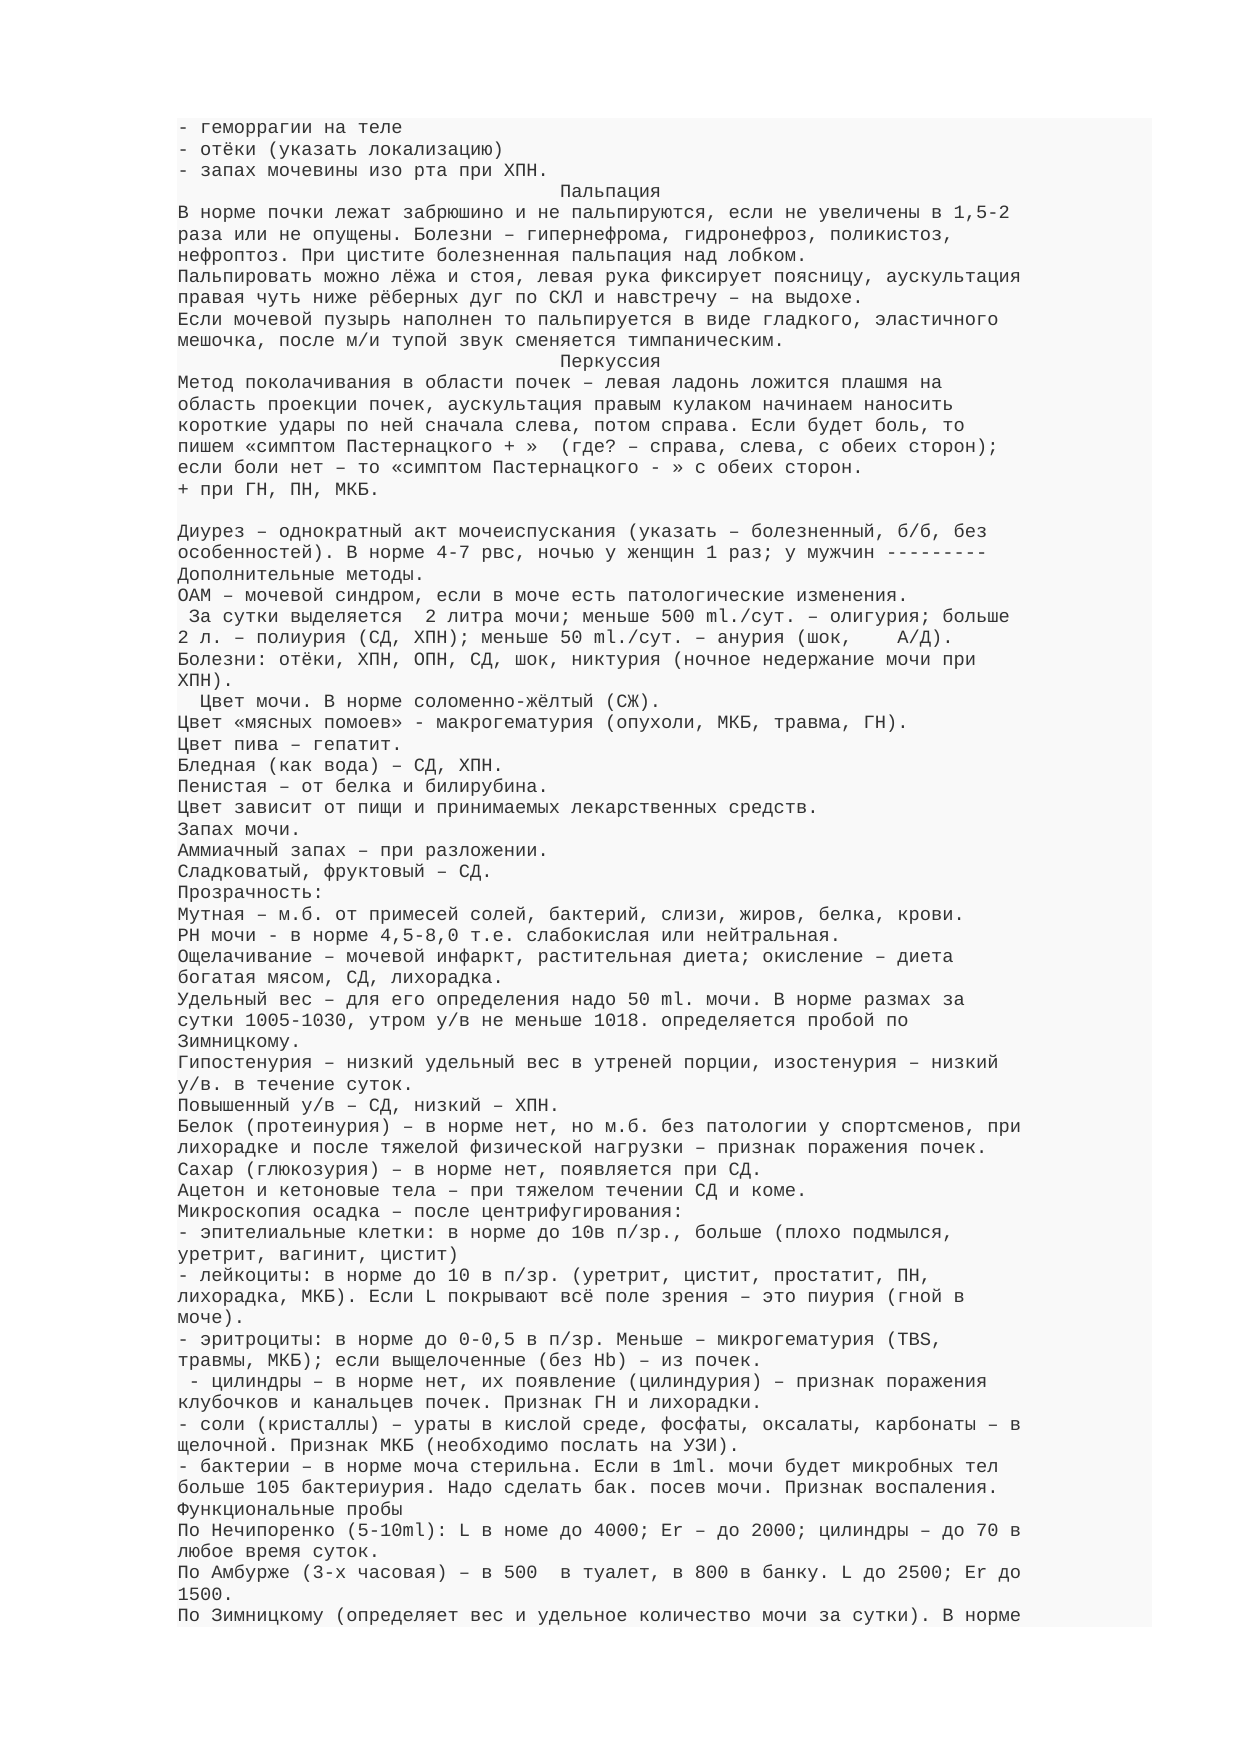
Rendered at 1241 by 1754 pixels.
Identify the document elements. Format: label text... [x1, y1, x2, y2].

text любое время суток. [177, 1542, 1152, 1563]
text - запах мочевины изо рта при ХПН. [177, 161, 1152, 182]
text нефроптоз. При цистите болезненная пальпация над лобком. [177, 246, 1152, 267]
text По Нечипоренко (5-10ml): L в номе до 4000; Er – до 2000; цилиндры – до 70 в [177, 1521, 1152, 1542]
text Болезни: отёки, ХПН, ОПН, СД, шок, никтурия (ночное недержание мочи при [177, 649, 1152, 671]
text Зимницкому. [177, 1032, 1152, 1053]
text больше 105 бактериурия. Надо сделать бак. посев мочи. Признак воспаления. [177, 1478, 1152, 1499]
text уретрит, вагинит, цистит) [177, 1244, 1152, 1266]
text Бледная (как вода) – СД, ХПН. [177, 756, 1152, 777]
text + при ГН, ПН, МКБ. [177, 479, 1152, 501]
text короткие удары по ней сначала слева, потом справа. Если будет боль, то [177, 416, 1152, 437]
text За сутки выделяется 2 литра мочи; меньше 500 ml./сут. – олигурия; больше [177, 607, 1152, 628]
text Цвет мочи. В норме соломенно-жёлтый (СЖ). [177, 692, 1152, 713]
text пишем «симптом Пастернацкого + » (где? – справа, слева, с обеих сторон); [177, 437, 1152, 458]
text Функциональные пробы [177, 1499, 1152, 1521]
text - бактерии – в норме моча стерильна. Если в 1ml. мочи будет микробных тел [177, 1457, 1152, 1478]
text особенностей). В норме 4-7 рвс, ночью у женщин 1 раз; у мужчин --------- [177, 543, 1152, 564]
text 2 л. – полиурия (СД, ХПН); меньше 50 ml./сут. – анурия (шок, А/Д). [177, 628, 1152, 649]
text Цвет зависит от пищи и принимаемых лекарственных средств. [177, 798, 1152, 819]
text клубочков и канальцев почек. Признак ГН и лихорадки. [177, 1393, 1152, 1414]
text Сахар (глюкозурия) – в норме нет, появляется при СД. [177, 1159, 1152, 1181]
text - цилиндры – в норме нет, их появление (цилиндурия) – признак поражения [177, 1372, 1152, 1393]
text травмы, МКБ); если выщелоченные (без Hb) – из почек. [177, 1351, 1152, 1372]
text у/в. в течение суток. [177, 1074, 1152, 1096]
text область проекции почек, аускультация правым кулаком начинаем наносить [177, 394, 1152, 416]
text Аммиачный запах – при разложении. [177, 841, 1152, 862]
text Пенистая – от белка и билирубина. [177, 777, 1152, 798]
text Ацетон и кетоновые тела – при тяжелом течении СД и коме. [177, 1181, 1152, 1202]
text Белок (протеинурия) – в норме нет, но м.б. без патологии у спортсменов, при [177, 1117, 1152, 1138]
text По Зимницкому (определяет вес и удельное количество мочи за сутки). В норме [177, 1606, 1152, 1627]
text Если мочевой пузырь наполнен то пальпируется в виде гладкого, эластичного [177, 309, 1152, 331]
text В норме почки лежат забрюшино и не пальпируются, если не увеличены в 1,5-2 [177, 203, 1152, 224]
text - соли (кристаллы) – ураты в кислой среде, фосфаты, оксалаты, карбонаты – в [177, 1414, 1152, 1436]
text 1500. [177, 1584, 1152, 1606]
text Цвет пива – гепатит. [177, 734, 1152, 756]
text - геморрагии на теле [177, 118, 1152, 139]
text Сладковатый, фруктовый – СД. [177, 862, 1152, 883]
text Микроскопия осадка – после центрифугирования: [177, 1202, 1152, 1223]
text Цвет «мясных помоев» - макрогематурия (опухоли, МКБ, травма, ГН). [177, 713, 1152, 734]
text Гипостенурия – низкий удельный вес в утреней порции, изостенурия – низкий [177, 1053, 1152, 1074]
text мешочка, после м/и тупой звук сменяется тимпаническим. [177, 331, 1152, 352]
text Диурез – однократный акт мочеиспускания (указать – болезненный, б/б, без [177, 522, 1152, 543]
text Мутная – м.б. от примесей солей, бактерий, слизи, жиров, белка, крови. [177, 904, 1152, 926]
text Запах мочи. [177, 819, 1152, 841]
text Повышенный у/в – СД, низкий – ХПН. [177, 1096, 1152, 1117]
text - лейкоциты: в норме до 10 в п/зр. (уретрит, цистит, простатит, ПН, [177, 1266, 1152, 1287]
text По Амбурже (3-х часовая) – в 500 в туалет, в 800 в банку. L до 2500; Er до [177, 1563, 1152, 1584]
text сутки 1005-1030, утром у/в не меньше 1018. определяется пробой по [177, 1011, 1152, 1032]
text ХПН). [177, 671, 1152, 692]
text - эритроциты: в норме до 0-0,5 в п/зр. Меньше – микрогематурия (TBS, [177, 1329, 1152, 1351]
text Прозрачность: [177, 883, 1152, 904]
text Пальпация [177, 182, 1152, 203]
text Ощелачивание – мочевой инфаркт, растительная диета; окисление – диета [177, 947, 1152, 968]
text - эпителиальные клетки: в норме до 10в п/зр., больше (плохо подмылся, [177, 1223, 1152, 1244]
text Перкуссия [177, 352, 1152, 373]
text Пальпировать можно лёжа и стоя, левая рука фиксирует поясницу, аускультация [177, 267, 1152, 288]
text раза или не опущены. Болезни – гипернефрома, гидронефроз, поликистоз, [177, 224, 1152, 246]
text лихорадка, МКБ). Если L покрывают всё поле зрения – это пиурия (гной в [177, 1287, 1152, 1308]
text Метод поколачивания в области почек – левая ладонь ложится плашмя на [177, 373, 1152, 394]
text Удельный вес – для его определения надо 50 ml. мочи. В норме размах за [177, 989, 1152, 1011]
text Дополнительные методы. [177, 564, 1152, 586]
text щелочной. Признак МКБ (необходимо послать на УЗИ). [177, 1436, 1152, 1457]
text РН мочи - в норме 4,5-8,0 т.е. слабокислая или нейтральная. [177, 926, 1152, 947]
text лихорадке и после тяжелой физической нагрузки – признак поражения почек. [177, 1138, 1152, 1159]
text моче). [177, 1308, 1152, 1329]
text - отёки (указать локализацию) [177, 139, 1152, 161]
text ОАМ – мочевой синдром, если в моче есть патологические изменения. [177, 586, 1152, 607]
text правая чуть ниже рёберных дуг по СКЛ и навстречу – на выдохе. [177, 288, 1152, 309]
text если боли нет – то «симптом Пастернацкого - » с обеих сторон. [177, 458, 1152, 479]
text богатая мясом, СД, лихорадка. [177, 968, 1152, 989]
